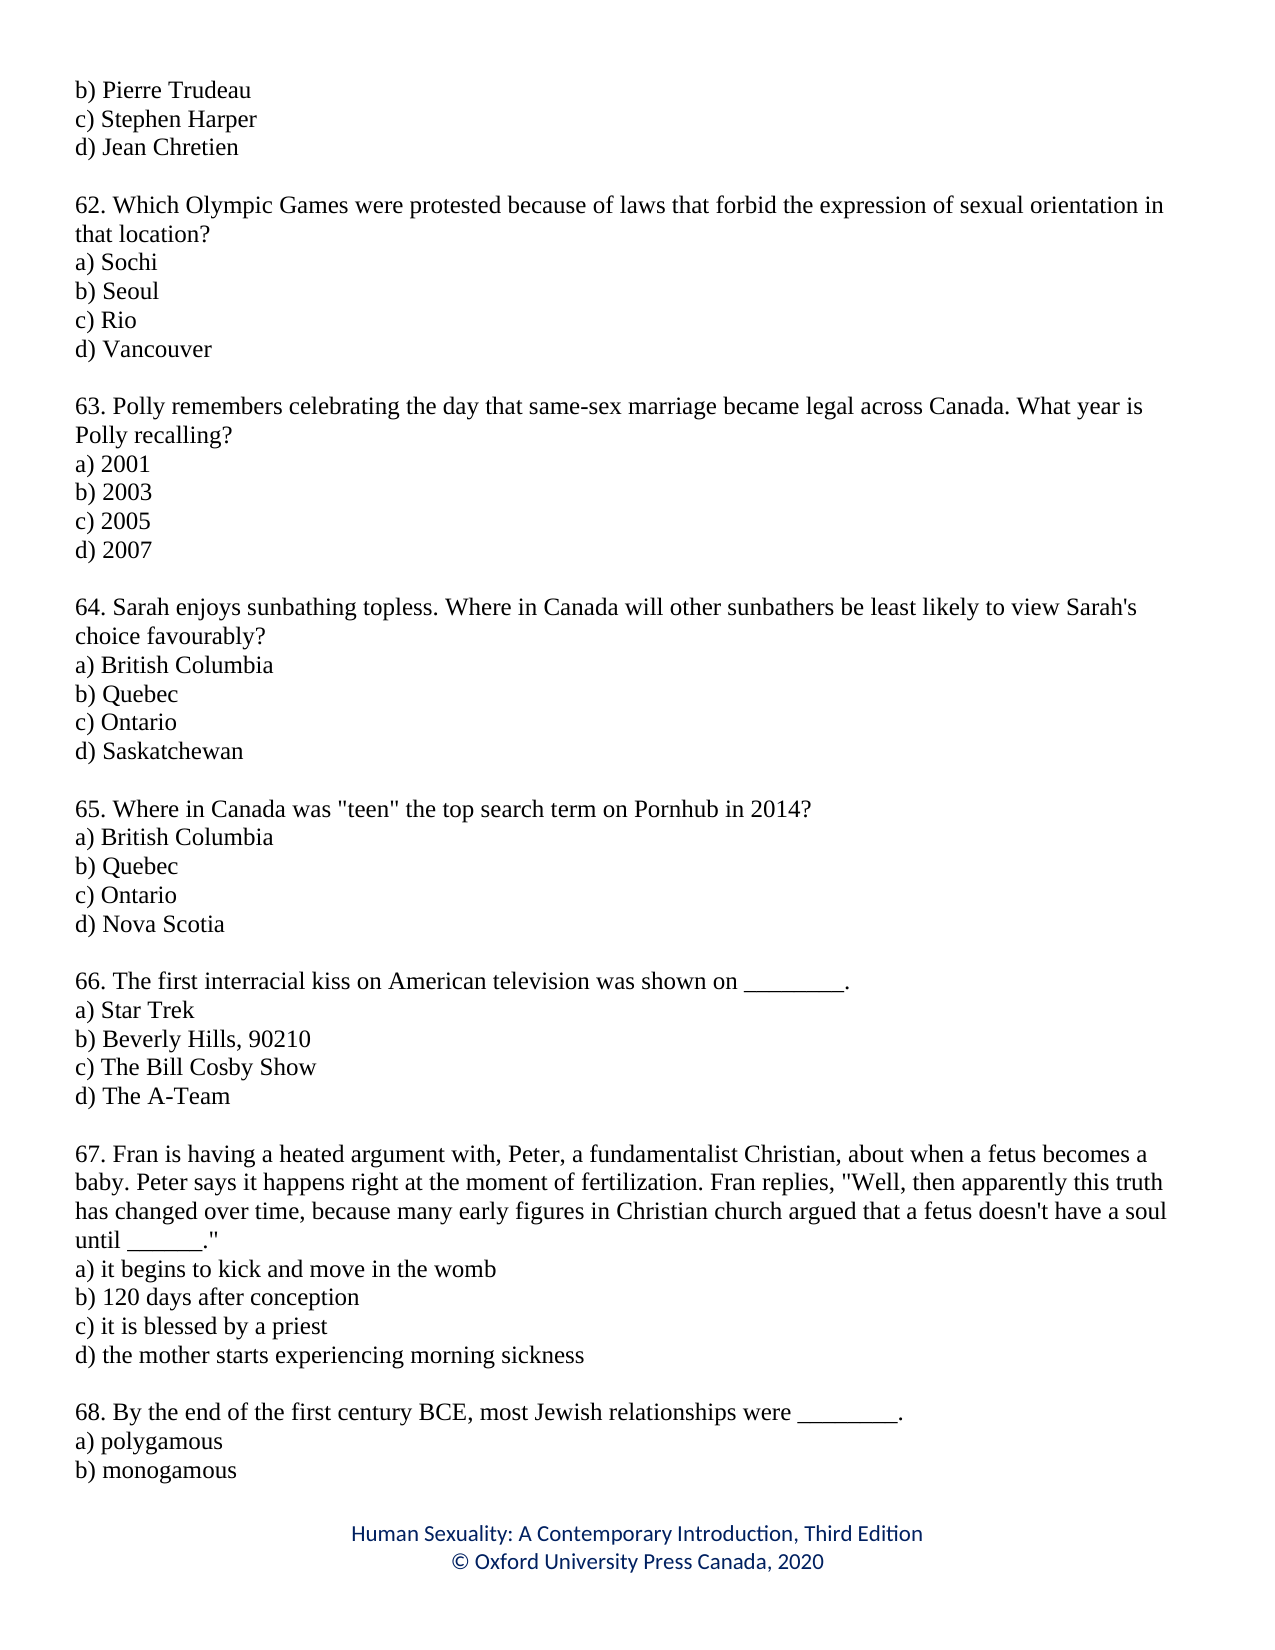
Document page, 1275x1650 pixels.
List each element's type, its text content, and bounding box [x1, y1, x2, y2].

text 66. The first interracial kiss on American television was shown on ________. [75, 966, 1200, 995]
text b) Quebec [75, 679, 1200, 707]
text d) The A-Team [75, 1081, 1200, 1110]
text c) Stephen Harper [75, 104, 1200, 132]
text a) polygamous [75, 1426, 1200, 1455]
text b) Beverly Hills, 90210 [75, 1024, 1200, 1052]
text c) The Bill Cosby Show [75, 1052, 1200, 1081]
text a) Sochi [75, 247, 1200, 276]
text b) 2003 [75, 477, 1200, 506]
text 67. Fran is having a heated argument with, Peter, a fundamentalist Christian, about when a fetus becomes a baby. Peter says it happens right at the moment of fertilization. Fran replies, "Well, then apparently this truth has changed over time, because many early figures in Christian church argued that a fetus doesn't have a soul until ______." [75, 1139, 1200, 1254]
text d) Saskatchewan [75, 736, 1200, 765]
text 64. Sarah enjoys sunbathing topless. Where in Canada will other sunbathers be least likely to view Sarah's choice favourably? [75, 592, 1200, 650]
text b) Pierre Trudeau [75, 75, 1200, 104]
text 62. Which Olympic Games were protested because of laws that forbid the expression of sexual orientation in that location? [75, 190, 1200, 247]
text a) British Columbia [75, 822, 1200, 851]
text c) it is blessed by a priest [75, 1311, 1200, 1340]
text b) Seoul [75, 276, 1200, 305]
text a) it begins to kick and move in the womb [75, 1254, 1200, 1282]
text d) Nova Scotia [75, 909, 1200, 937]
text b) 120 days after conception [75, 1282, 1200, 1311]
text c) 2005 [75, 506, 1200, 535]
text 65. Where in Canada was "teen" the top search term on Pornhub in 2014? [75, 794, 1200, 822]
text b) monogamous [75, 1455, 1200, 1484]
text 63. Polly remembers celebrating the day that same-sex marriage became legal across Canada. What year is Polly recalling? [75, 391, 1200, 449]
text c) Ontario [75, 707, 1200, 736]
text d) Jean Chretien [75, 132, 1200, 161]
text a) 2001 [75, 449, 1200, 477]
text 68. By the end of the first century BCE, most Jewish relationships were ________. [75, 1397, 1200, 1426]
text a) Star Trek [75, 995, 1200, 1024]
text b) Quebec [75, 851, 1200, 880]
text a) British Columbia [75, 650, 1200, 679]
text d) 2007 [75, 535, 1200, 564]
text c) Rio [75, 305, 1200, 334]
text d) the mother starts experiencing morning sickness [75, 1340, 1200, 1369]
text c) Ontario [75, 880, 1200, 909]
text d) Vancouver [75, 334, 1200, 362]
